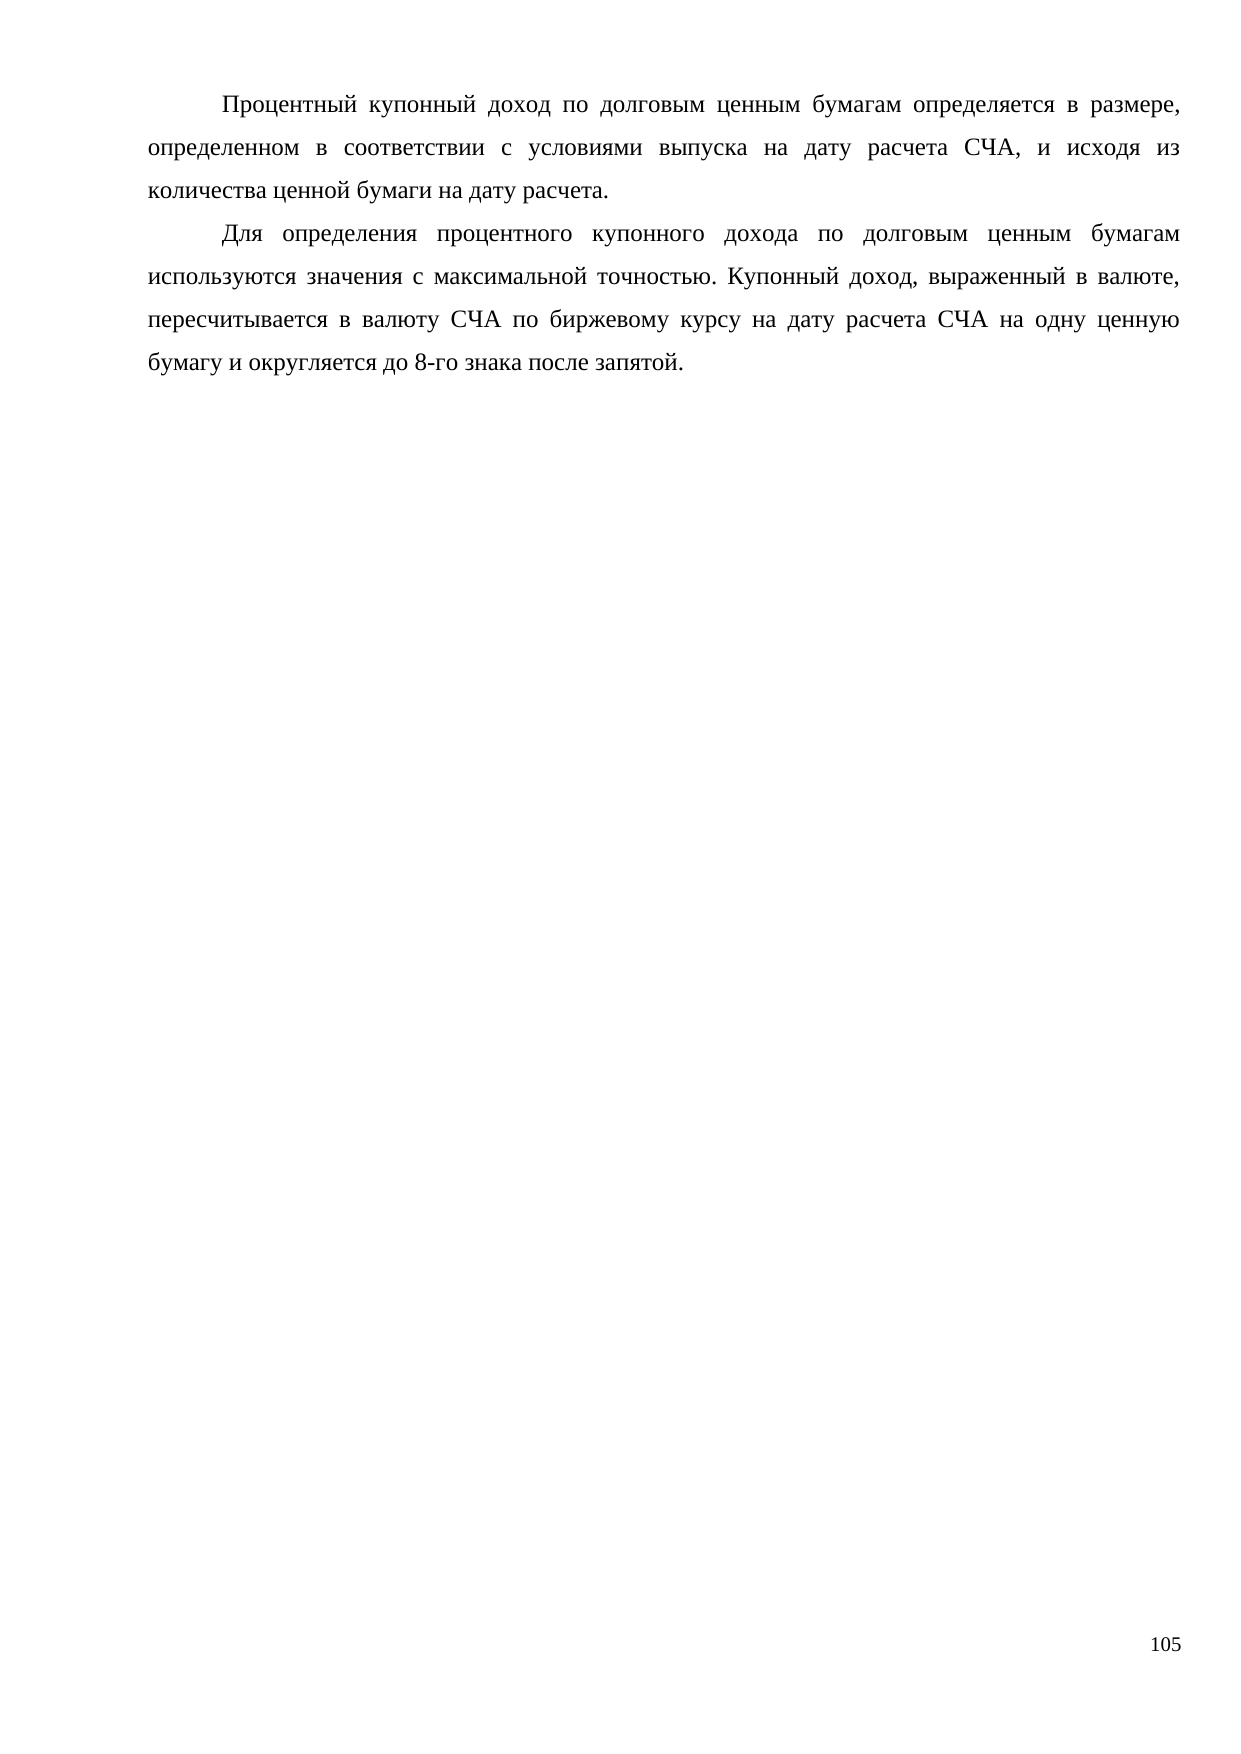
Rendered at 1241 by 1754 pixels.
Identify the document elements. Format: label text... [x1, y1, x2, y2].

text Для определения процентного купонного дохода по долговым ценным бумагам используются значения с максимальной точностью. Купонный доход, выраженный в валюте, пересчитывается в валюту СЧА по биржевому курсу на дату расчета СЧА на одну ценную бумагу и округляется до 8-го знака после запятой. [148, 218, 1181, 376]
text Процентный купонный доход по долговым ценным бумагам определяется в размере, определенном в соответствии с условиями выпуска на дату расчета СЧА, и исходя из количества ценной бумаги на дату расчета. [148, 89, 1181, 204]
